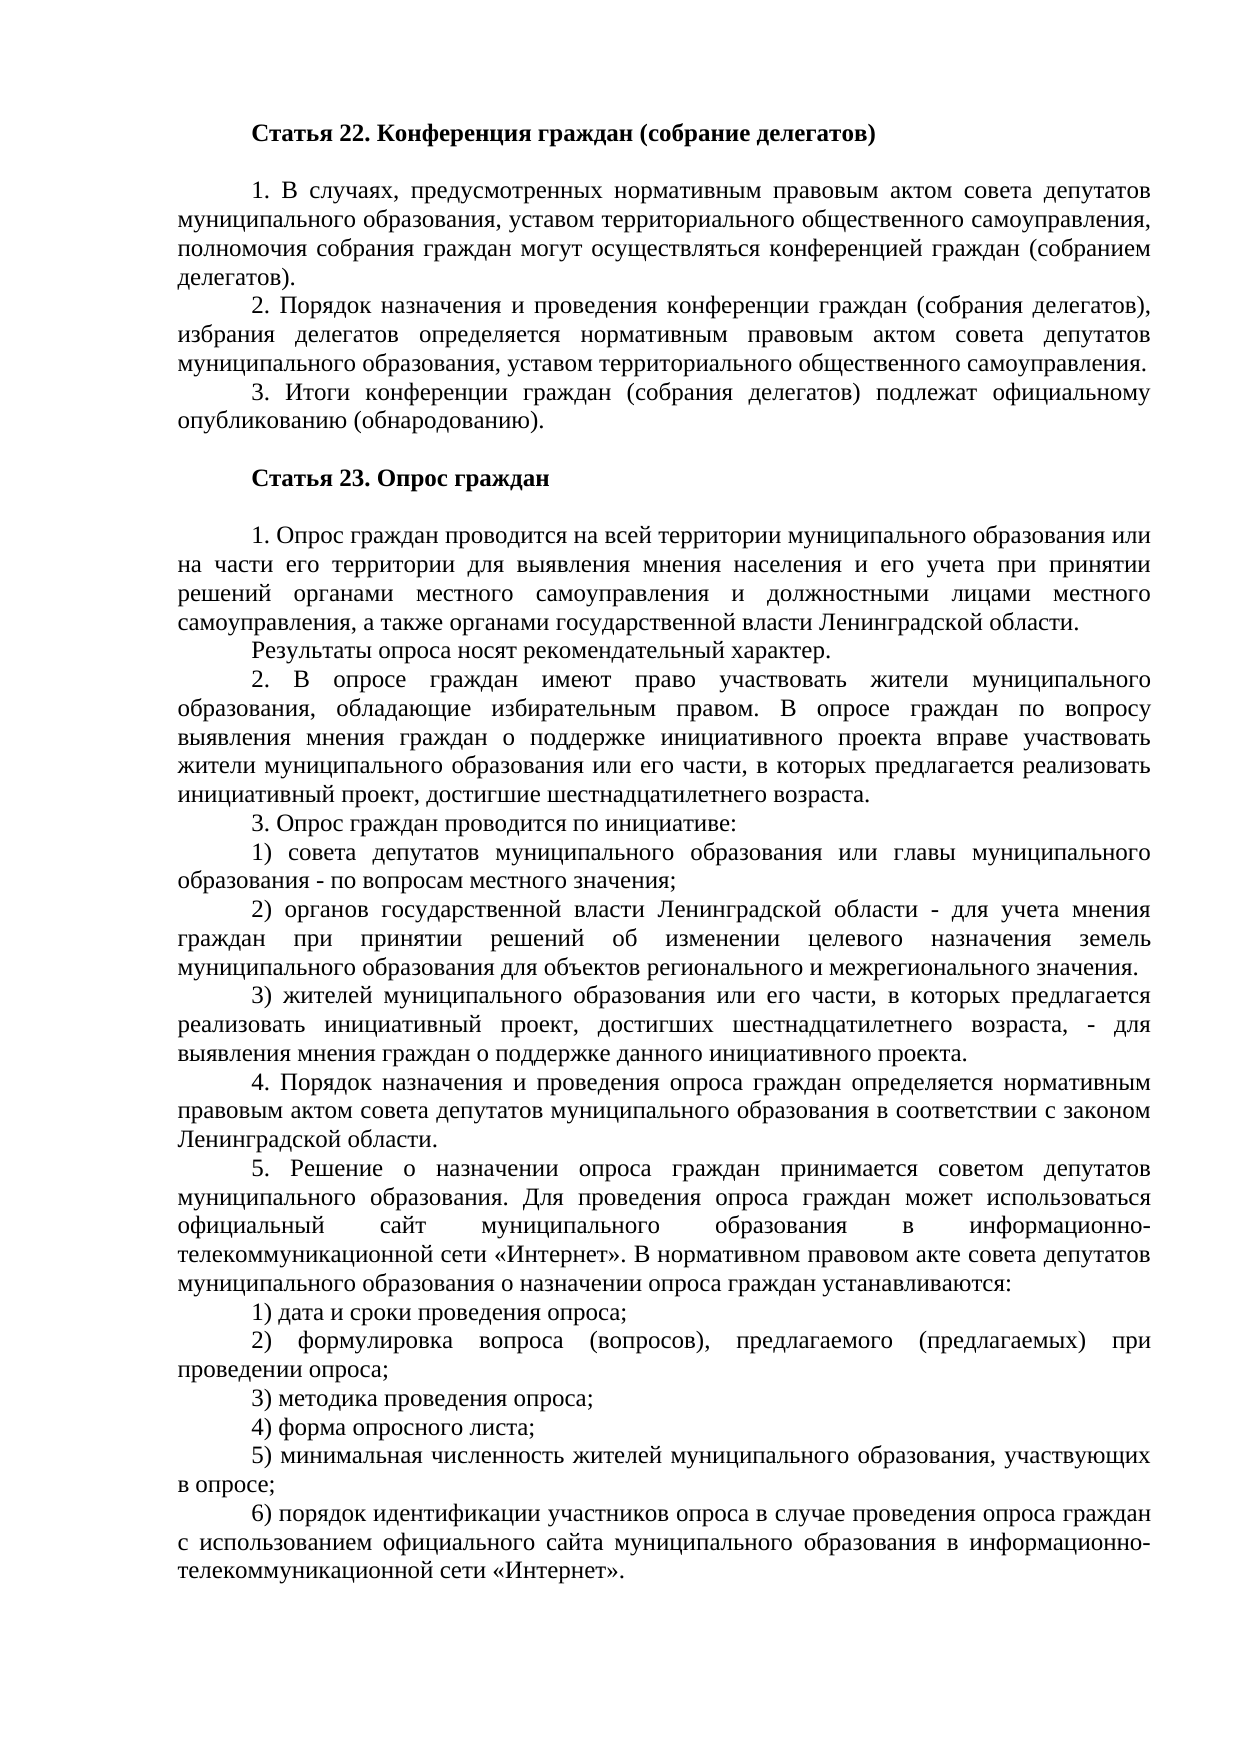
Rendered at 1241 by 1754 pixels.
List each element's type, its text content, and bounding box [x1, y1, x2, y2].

text 1. Опрос граждан проводится на всей территории муниципального образования или на части его территории для выявления мнения населения и его учета при принятии решений органами местного самоуправления и должностными лицами местного самоуправления, а также органами государственной власти Ленинградской области. [177, 521, 1152, 636]
text 5. Решение о назначении опроса граждан принимается советом депутатов муниципального образования. Для проведения опроса граждан может использоваться официальный сайт муниципального образования в информационно-телекоммуникационной сети «Интернет». В нормативном правовом акте совета депутатов муниципального образования о назначении опроса граждан устанавливаются: [177, 1153, 1152, 1297]
text 3. Опрос граждан проводится по инициативе: [177, 808, 1152, 837]
text Статья 23. Опрос граждан [177, 463, 1152, 492]
text 3) жителей муниципального образования или его части, в которых предлагается реализовать инициативный проект, достигших шестнадцатилетнего возраста, - для выявления мнения граждан о поддержке данного инициативного проекта. [177, 981, 1152, 1067]
text 5) минимальная численность жителей муниципального образования, участвующих в опросе; [177, 1441, 1152, 1498]
text 2) органов государственной власти Ленинградской области - для учета мнения граждан при принятии решений об изменении целевого назначения земель муниципального образования для объектов регионального и межрегионального значения. [177, 894, 1152, 981]
text Результаты опроса носят рекомендательный характер. [177, 636, 1152, 664]
text 4. Порядок назначения и проведения опроса граждан определяется нормативным правовым актом совета депутатов муниципального образования в соответствии с законом Ленинградской области. [177, 1067, 1152, 1153]
text 1. В случаях, предусмотренных нормативным правовым актом совета депутатов муниципального образования, уставом территориального общественного самоуправления, полномочия собрания граждан могут осуществляться конференцией граждан (собранием делегатов). [177, 176, 1152, 291]
text 4) форма опросного листа; [177, 1412, 1152, 1441]
text 2) формулировка вопроса (вопросов), предлагаемого (предлагаемых) при проведении опроса; [177, 1326, 1152, 1383]
text 3) методика проведения опроса; [177, 1383, 1152, 1412]
text 1) совета депутатов муниципального образования или главы муниципального образования - по вопросам местного значения; [177, 837, 1152, 894]
text 2. Порядок назначения и проведения конференции граждан (собрания делегатов), избрания делегатов определяется нормативным правовым актом совета депутатов муниципального образования, уставом территориального общественного самоуправления. [177, 291, 1152, 377]
text 6) порядок идентификации участников опроса в случае проведения опроса граждан с использованием официального сайта муниципального образования в информационно-телекоммуникационной сети «Интернет». [177, 1498, 1152, 1584]
text 3. Итоги конференции граждан (собрания делегатов) подлежат официальному опубликованию (обнародованию). [177, 377, 1152, 434]
text 1) дата и сроки проведения опроса; [177, 1297, 1152, 1326]
text Статья 22. Конференция граждан (собрание делегатов) [177, 118, 1152, 147]
text 2. В опросе граждан имеют право участвовать жители муниципального образования, обладающие избирательным правом. В опросе граждан по вопросу выявления мнения граждан о поддержке инициативного проекта вправе участвовать жители муниципального образования или его части, в которых предлагается реализовать инициативный проект, достигшие шестнадцатилетнего возраста. [177, 664, 1152, 808]
